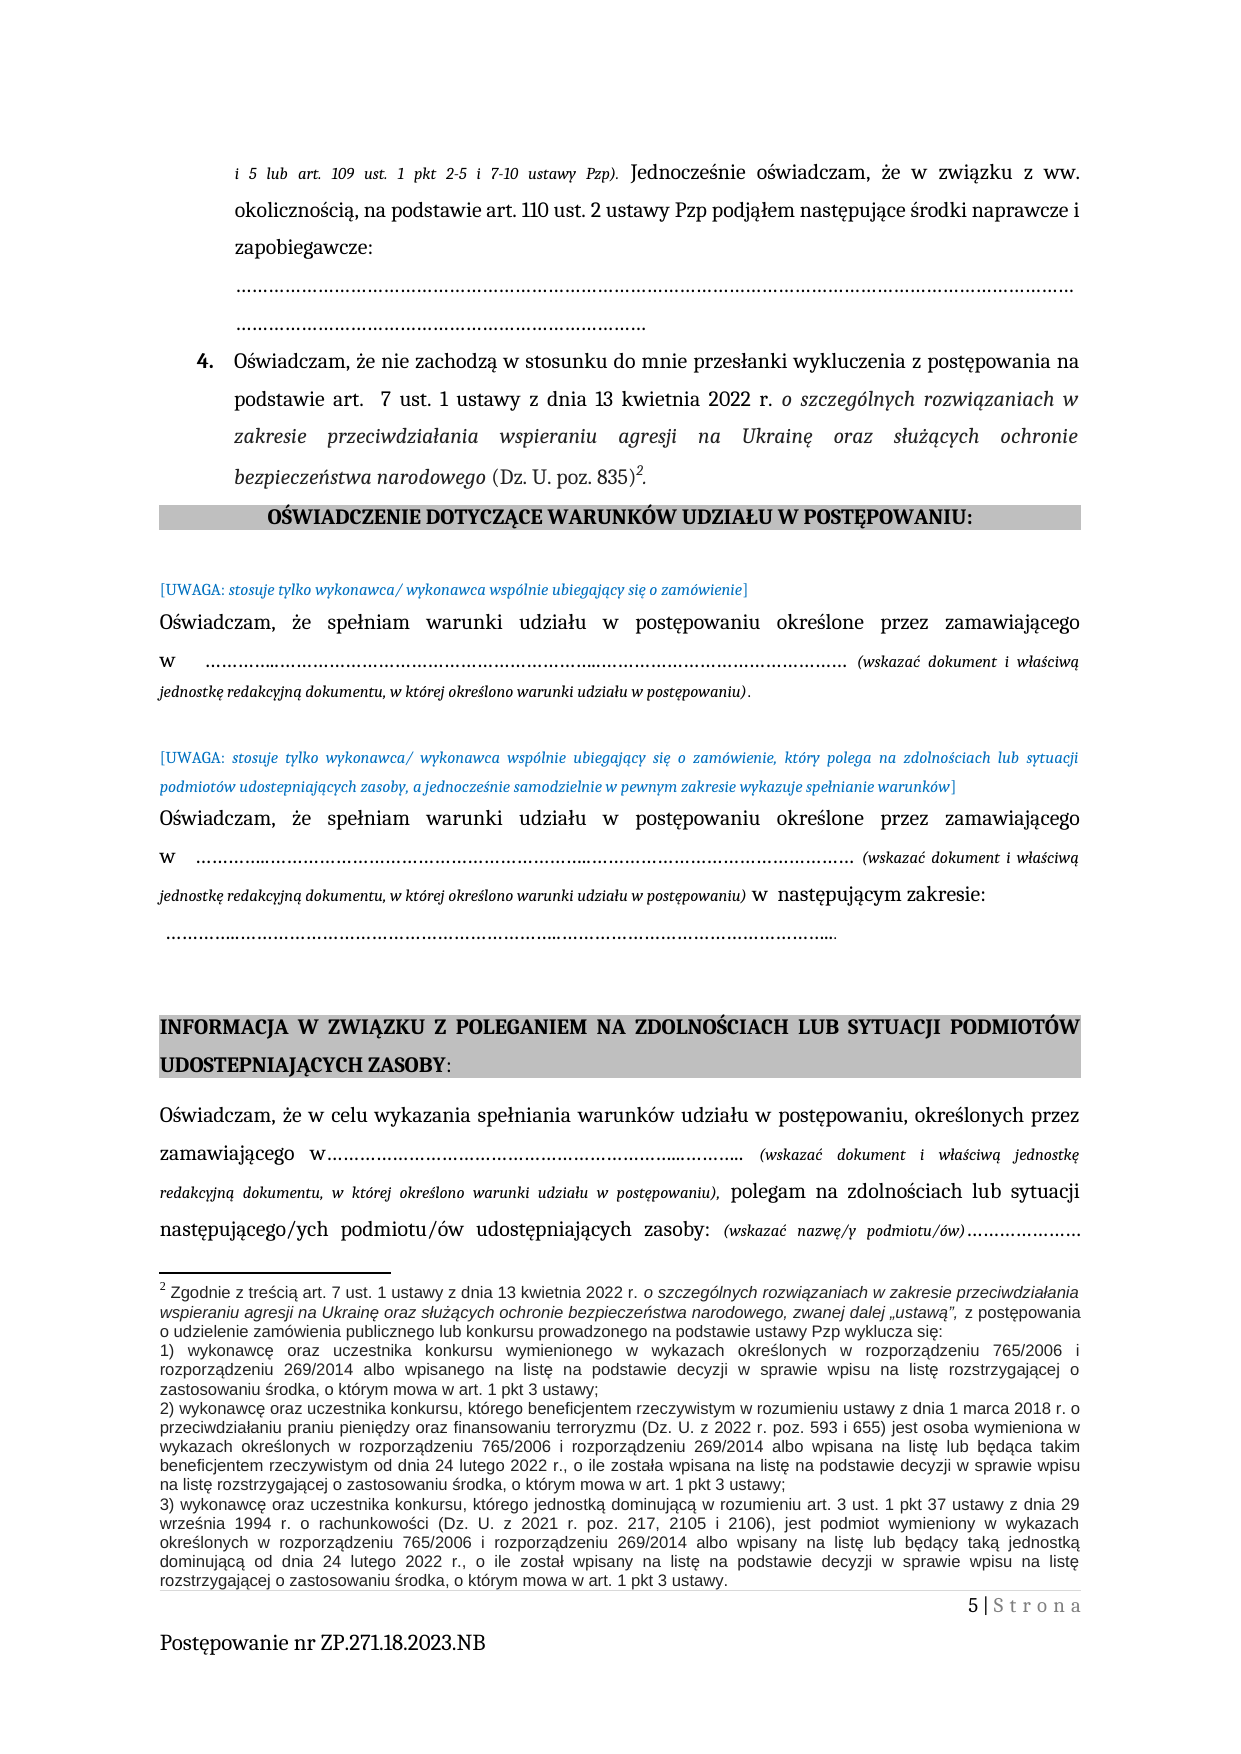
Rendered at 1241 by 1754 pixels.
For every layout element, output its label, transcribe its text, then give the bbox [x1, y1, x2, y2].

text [159, 1103, 1081, 1242]
text Oświadczam, że spełniam warunki udziału w postępowaniu określone przez zamawiającego w …………..…………………………………………………..………………………………………… (wskazać dokument i właściwą jednostkę redakcyjną dokumentu, w której określono warunki udziału w postępowaniu) w następującym zakresie: [159, 806, 1081, 907]
text [UWAGA: stosuje tylko wykonawca/ wykonawca wspólnie ubiegający się o zamówienie, który polega na zdolnościach lub sytuacji podmiotów udostepniających zasoby, a jednocześnie samodzielnie w pewnym zakresie wykazuje spełnianie warunków] [159, 749, 1081, 797]
text OŚWIADCZENIE DOTYCZĄCE WARUNKÓW UDZIAŁU W POSTĘPOWANIU: [159, 505, 1081, 530]
text …………..…………………………………………………..…………………………………………... [159, 919, 1081, 945]
text Oświadczam, że spełniam warunki udziału w postępowaniu określone przez zamawiającego w …………..…………………………………………………..……………………………………… (wskazać dokument i właściwą jednostkę redakcyjną dokumentu, w której określono warunki udziału w postępowaniu). [159, 609, 1081, 701]
text [UWAGA: stosuje tylko wykonawca/ wykonawca wspólnie ubiegający się o zamówienie] [159, 581, 1081, 600]
list Oświadczam, że nie zachodzą w stosunku do mnie przesłanki wykluczenia z postępowania na podstawie art. 7 ust. 1 ustawy z dnia 13 kwietnia 2022 r. o szczególnych rozwiązaniach w zakresie przeciwdziałania wspieraniu agresji na Ukrainę oraz służących ochronie bezpieczeństwa narodowego (Dz. U. poz. 835). [197, 348, 1081, 491]
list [197, 159, 1081, 336]
text INFORMACJA W ZWIĄZKU Z POLEGANIEM NA ZDOLNOŚCIACH LUB SYTUACJI PODMIOTÓW UDOSTEPNIAJĄCYCH ZASOBY: [159, 1015, 1081, 1078]
